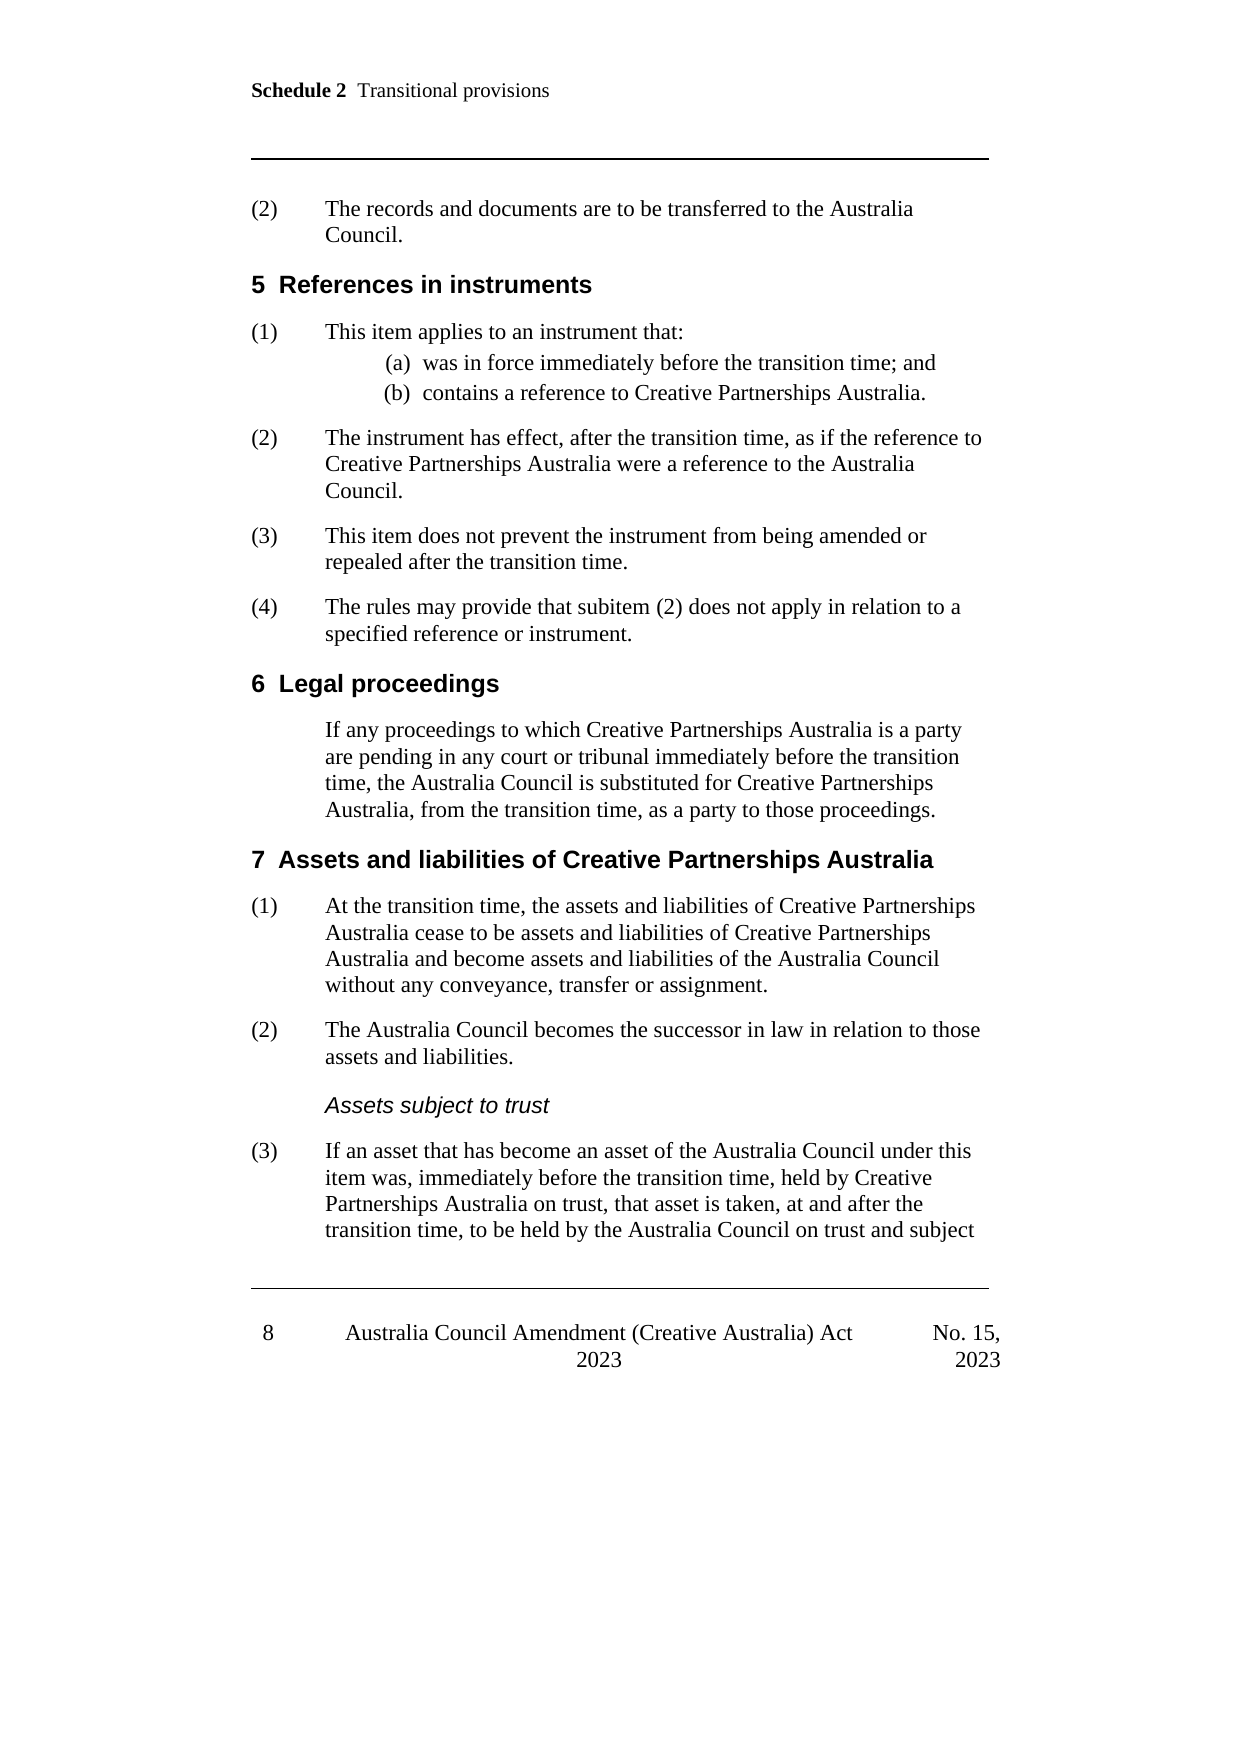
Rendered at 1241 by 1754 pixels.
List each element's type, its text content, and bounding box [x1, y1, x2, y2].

text (b) contains a reference to Creative Partnerships Australia. [251, 379, 989, 405]
text 6 Legal proceedings [251, 669, 989, 698]
text (1) This item applies to an instrument that: [251, 318, 989, 344]
text (1) At the transition time, the assets and liabilities of Creative Partnerships Australia cease to be assets and liabilities of Creative Partnerships Australia and become assets and liabilities of the Australia Council without any conveyance, transfer or assignment. [251, 892, 989, 998]
text (3) This item does not prevent the instrument from being amended or repealed after the transition time. [251, 522, 989, 575]
text (2) The records and documents are to be transferred to the Australia Council. [251, 195, 989, 248]
text (2) The instrument has effect, after the transition time, as if the reference to Creative Partnerships Australia were a reference to the Australia Council. [251, 424, 989, 503]
text Assets subject to trust [325, 1092, 989, 1118]
text (2) The Australia Council becomes the successor in law in relation to those assets and liabilities. [251, 1017, 989, 1069]
text 5 References in instruments [251, 271, 989, 299]
text 7 Assets and liabilities of Creative Partnerships Australia [251, 845, 989, 874]
text (a) was in force immediately before the transition time; and [251, 348, 989, 375]
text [251, 1137, 989, 1243]
text If any proceedings to which Creative Partnerships Australia is a party are pending in any court or tribunal immediately before the transition time, the Australia Council is substituted for Creative Partnerships Australia, from the transition time, as a party to those proceedings. [251, 717, 989, 822]
text (4) The rules may provide that subitem (2) does not apply in relation to a specified reference or instrument. [251, 593, 989, 646]
